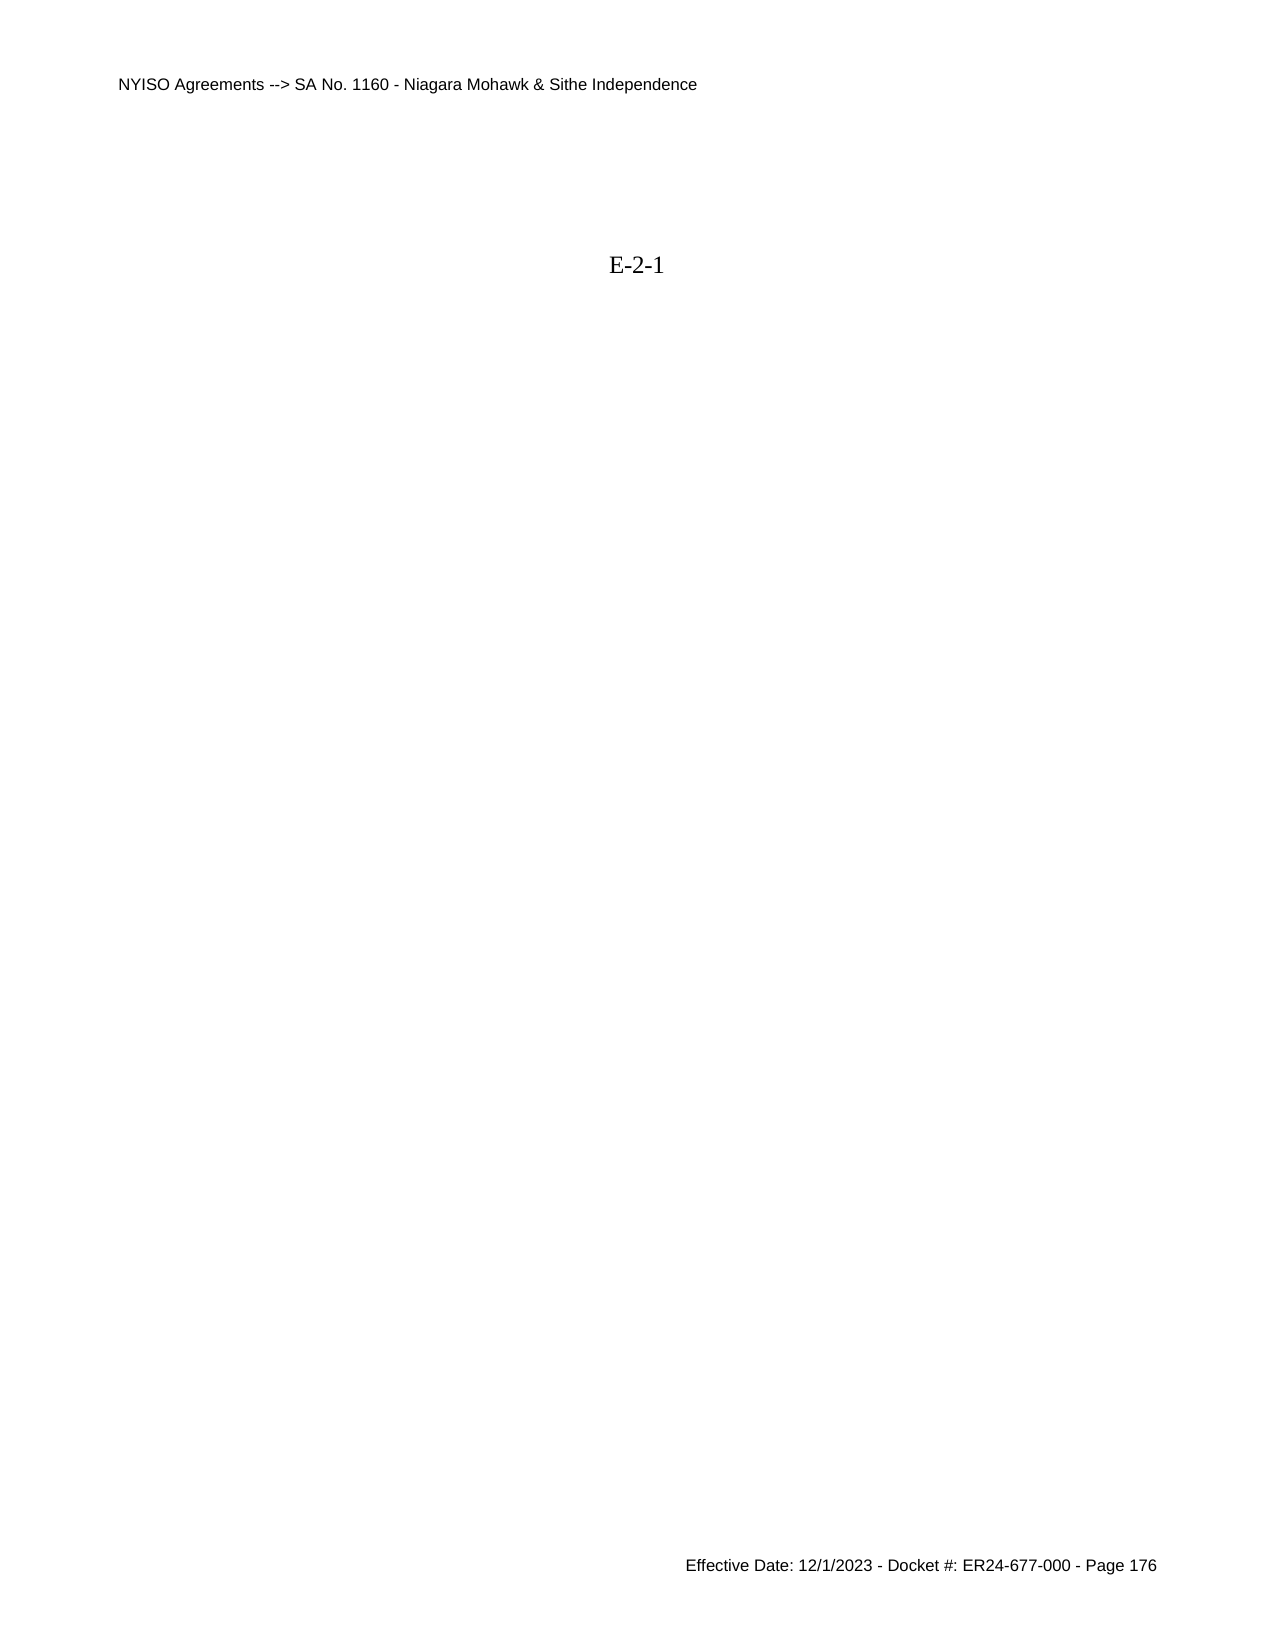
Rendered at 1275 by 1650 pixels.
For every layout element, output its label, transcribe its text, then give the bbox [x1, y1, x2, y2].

text E-2-1 [609, 251, 1275, 279]
